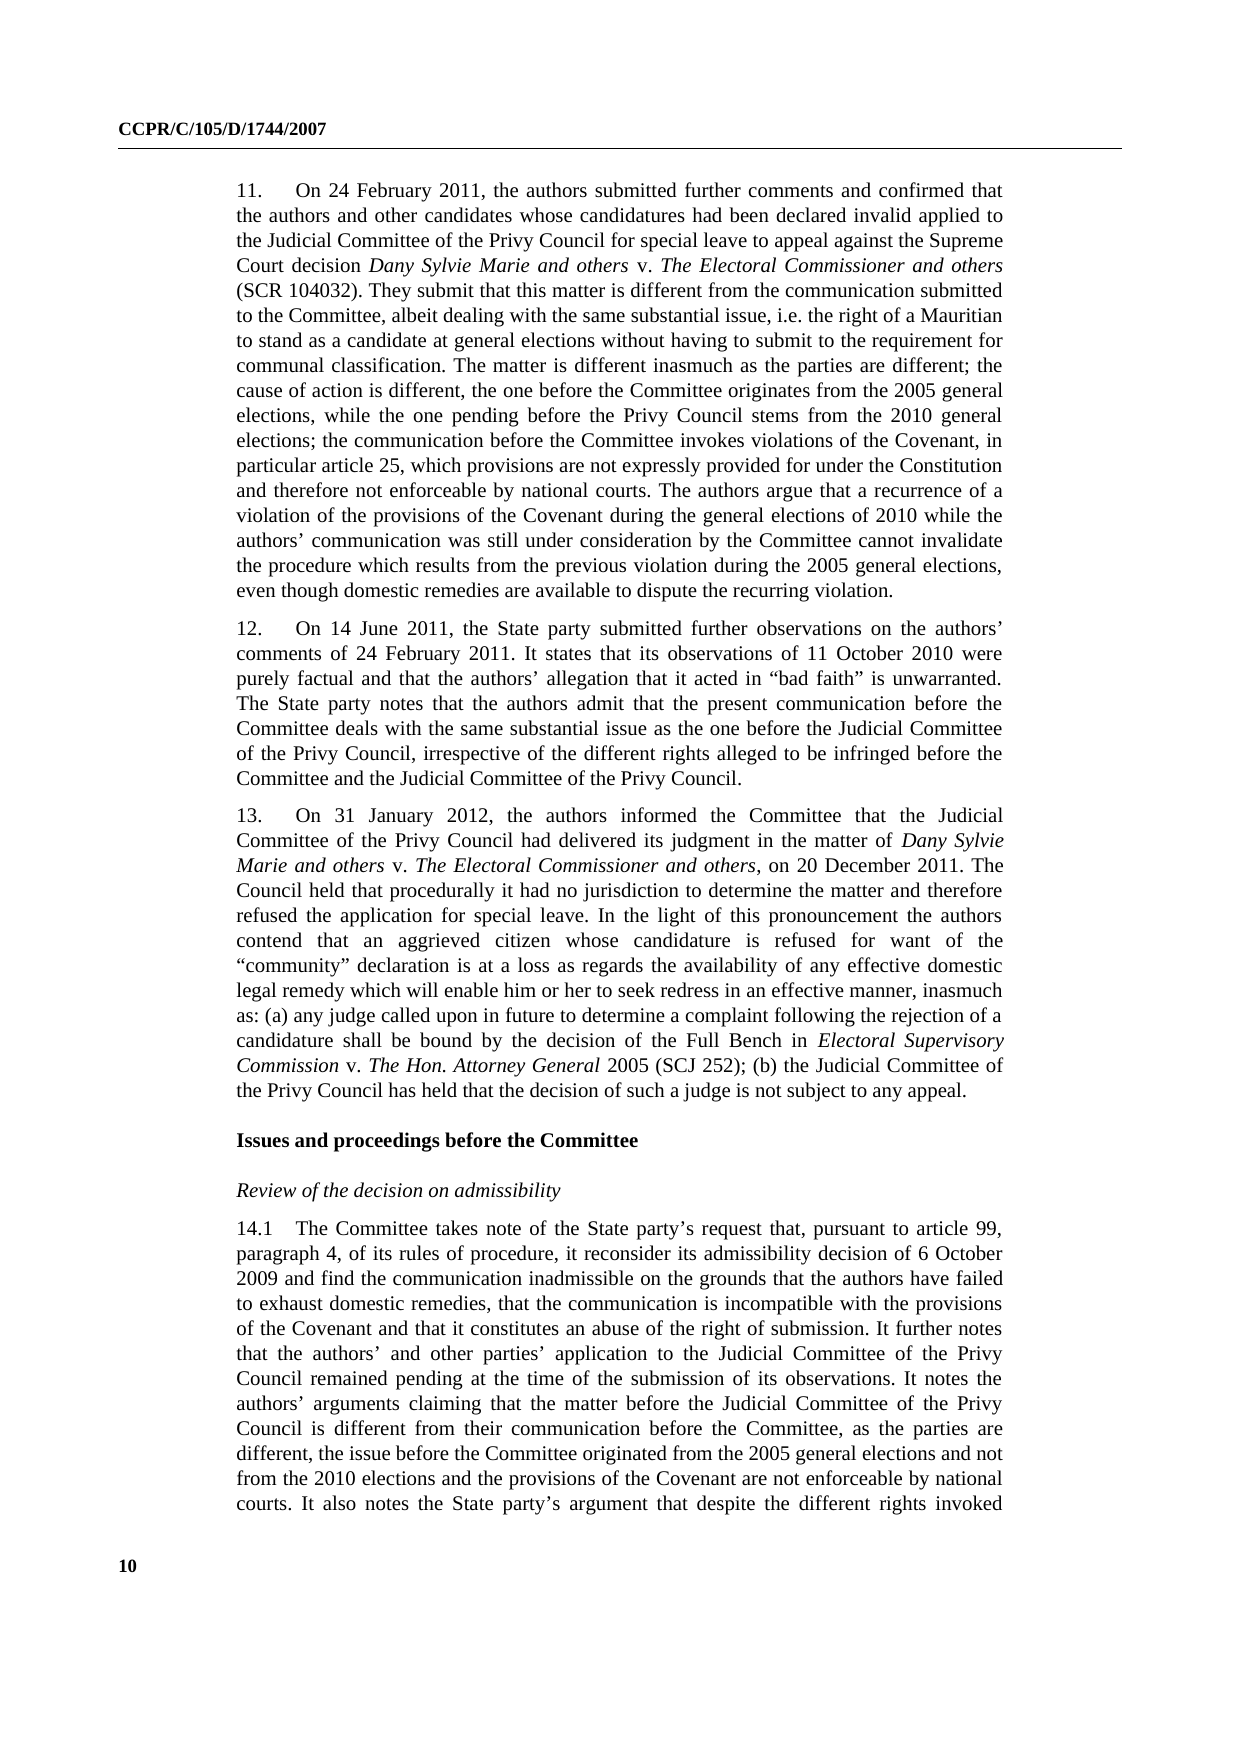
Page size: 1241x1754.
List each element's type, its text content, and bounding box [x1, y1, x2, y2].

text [236, 1215, 1004, 1515]
text 12. On 14 June 2011, the State party submitted further observations on the authors’ comments of 24 February 2011. It states that its observations of 11 October 2010 were purely factual and that the authors’ allegation that it acted in “bad faith” is unwarranted. The State party notes that the authors admit that the present communication before the Committee deals with the same substantial issue as the one before the Judicial Committee of the Privy Council, irrespective of the different rights alleged to be infringed before the Committee and the Judicial Committee of the Privy Council. [236, 615, 1004, 790]
text Review of the decision on admissibility [118, 1177, 1004, 1202]
text Issues and proceedings before the Committee [118, 1127, 1004, 1152]
text 11. On 24 February 2011, the authors submitted further comments and confirmed that the authors and other candidates whose candidatures had been declared invalid applied to the Judicial Committee of the Privy Council for special leave to appeal against the Supreme Court decision Dany Sylvie Marie and others v. The Electoral Commissioner and others (SCR 104032). They submit that this matter is different from the communication submitted to the Committee, albeit dealing with the same substantial issue, i.e. the right of a Mauritian to stand as a candidate at general elections without having to submit to the requirement for communal classification. The matter is different inasmuch as the parties are different; the cause of action is different, the one before the Committee originates from the 2005 general elections, while the one pending before the Privy Council stems from the 2010 general elections; the communication before the Committee invokes violations of the Covenant, in particular article 25, which provisions are not expressly provided for under the Constitution and therefore not enforceable by national courts. The authors argue that a recurrence of a violation of the provisions of the Covenant during the general elections of 2010 while the authors’ communication was still under consideration by the Committee cannot invalidate the procedure which results from the previous violation during the 2005 general elections, even though domestic remedies are available to dispute the recurring violation. [236, 177, 1004, 602]
text 13. On 31 January 2012, the authors informed the Committee that the Judicial Committee of the Privy Council had delivered its judgment in the matter of Dany Sylvie Marie and others v. The Electoral Commissioner and others, on 20 December 2011. The Council held that procedurally it had no jurisdiction to determine the matter and therefore refused the application for special leave. In the light of this pronouncement the authors contend that an aggrieved citizen whose candidature is refused for want of the “community” declaration is at a loss as regards the availability of any effective domestic legal remedy which will enable him or her to seek redress in an effective manner, inasmuch as: (a) any judge called upon in future to determine a complaint following the rejection of a candidature shall be bound by the decision of the Full Bench in Electoral Supervisory Commission v. The Hon. Attorney General 2005 (SCJ 252); (b) the Judicial Committee of the Privy Council has held that the decision of such a judge is not subject to any appeal. [236, 802, 1004, 1102]
